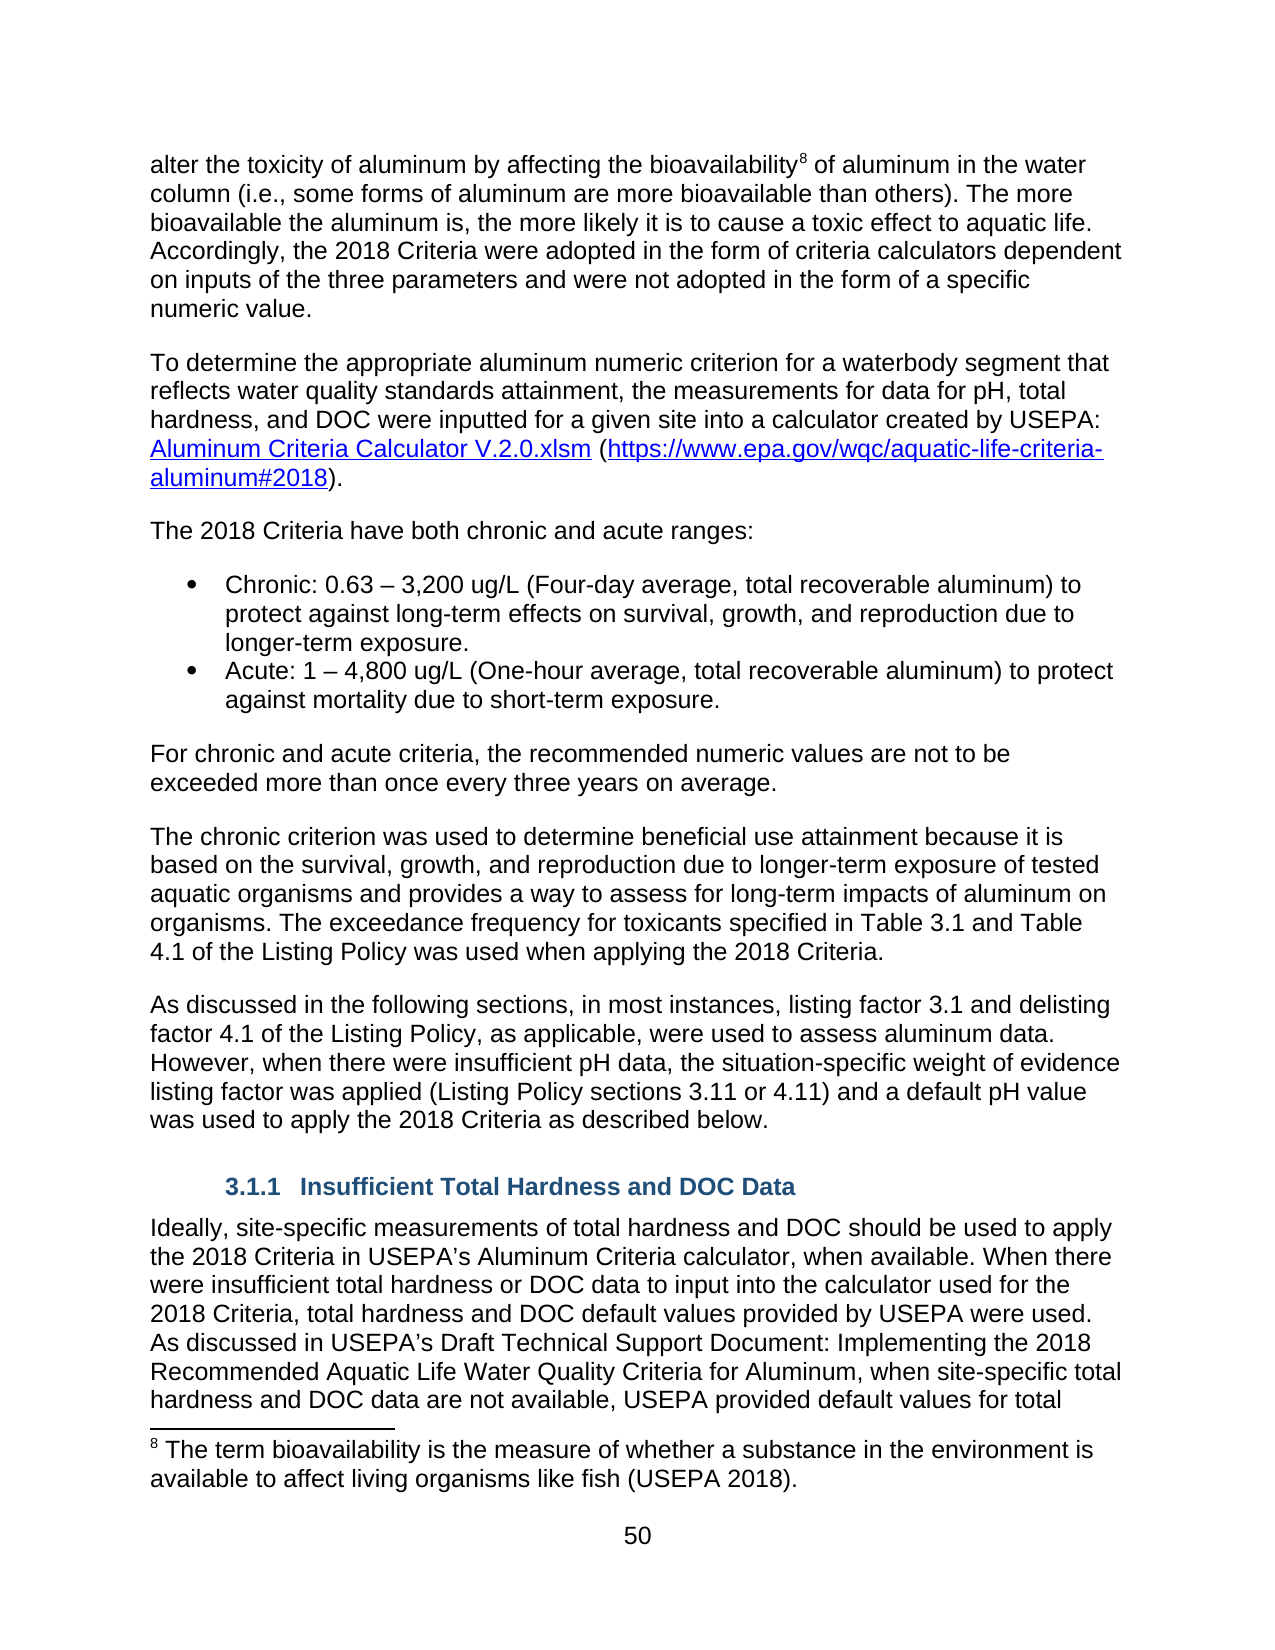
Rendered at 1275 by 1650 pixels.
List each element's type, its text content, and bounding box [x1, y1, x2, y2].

text For chronic and acute criteria, the recommended numeric values are not to be exceeded more than once every three years on average. [150, 739, 1125, 796]
text The chronic criterion was used to determine beneficial use attainment because it is based on the survival, growth, and reproduction due to longer-term exposure of tested aquatic organisms and provides a way to assess for long-term impacts of aluminum on organisms. The exceedance frequency for toxicants specified in Table 3.1 and Table 4.1 of the Listing Policy was used when applying the 2018 Criteria. [150, 821, 1125, 965]
text The 2018 Criteria have both chronic and acute ranges: [150, 516, 1125, 545]
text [150, 1213, 1125, 1414]
list Acute: 1 – 4,800 ug/L (One-hour average, total recoverable aluminum) to protect against mortality due to short-term exposure. [187, 656, 1125, 714]
text To determine the appropriate aluminum numeric criterion for a waterbody segment that reflects water quality standards attainment, the measurements for data for pH, total hardness, and DOC were inputted for a given site into a calculator created by USEPA: Aluminum Criteria Calculator V.2.0.xlsm (https://www.epa.gov/wqc/aquatic-life-criteria-aluminum#2018). [150, 347, 1125, 491]
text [150, 150, 1125, 322]
subtitle Insufficient Total Hardness and DOC Data [225, 1171, 1125, 1200]
list Chronic: 0.63 – 3,200 ug/L (Four-day average, total recoverable aluminum) to protect against long-term effects on survival, growth, and reproduction due to longer-term exposure. [187, 570, 1125, 656]
text As discussed in the following sections, in most instances, listing factor 3.1 and delisting factor 4.1 of the Listing Policy, as applicable, were used to assess aluminum data. However, when there were insufficient pH data, the situation-specific weight of evidence listing factor was applied (Listing Policy sections 3.11 or 4.11) and a default pH value was used to apply the 2018 Criteria as described below. [150, 990, 1125, 1134]
